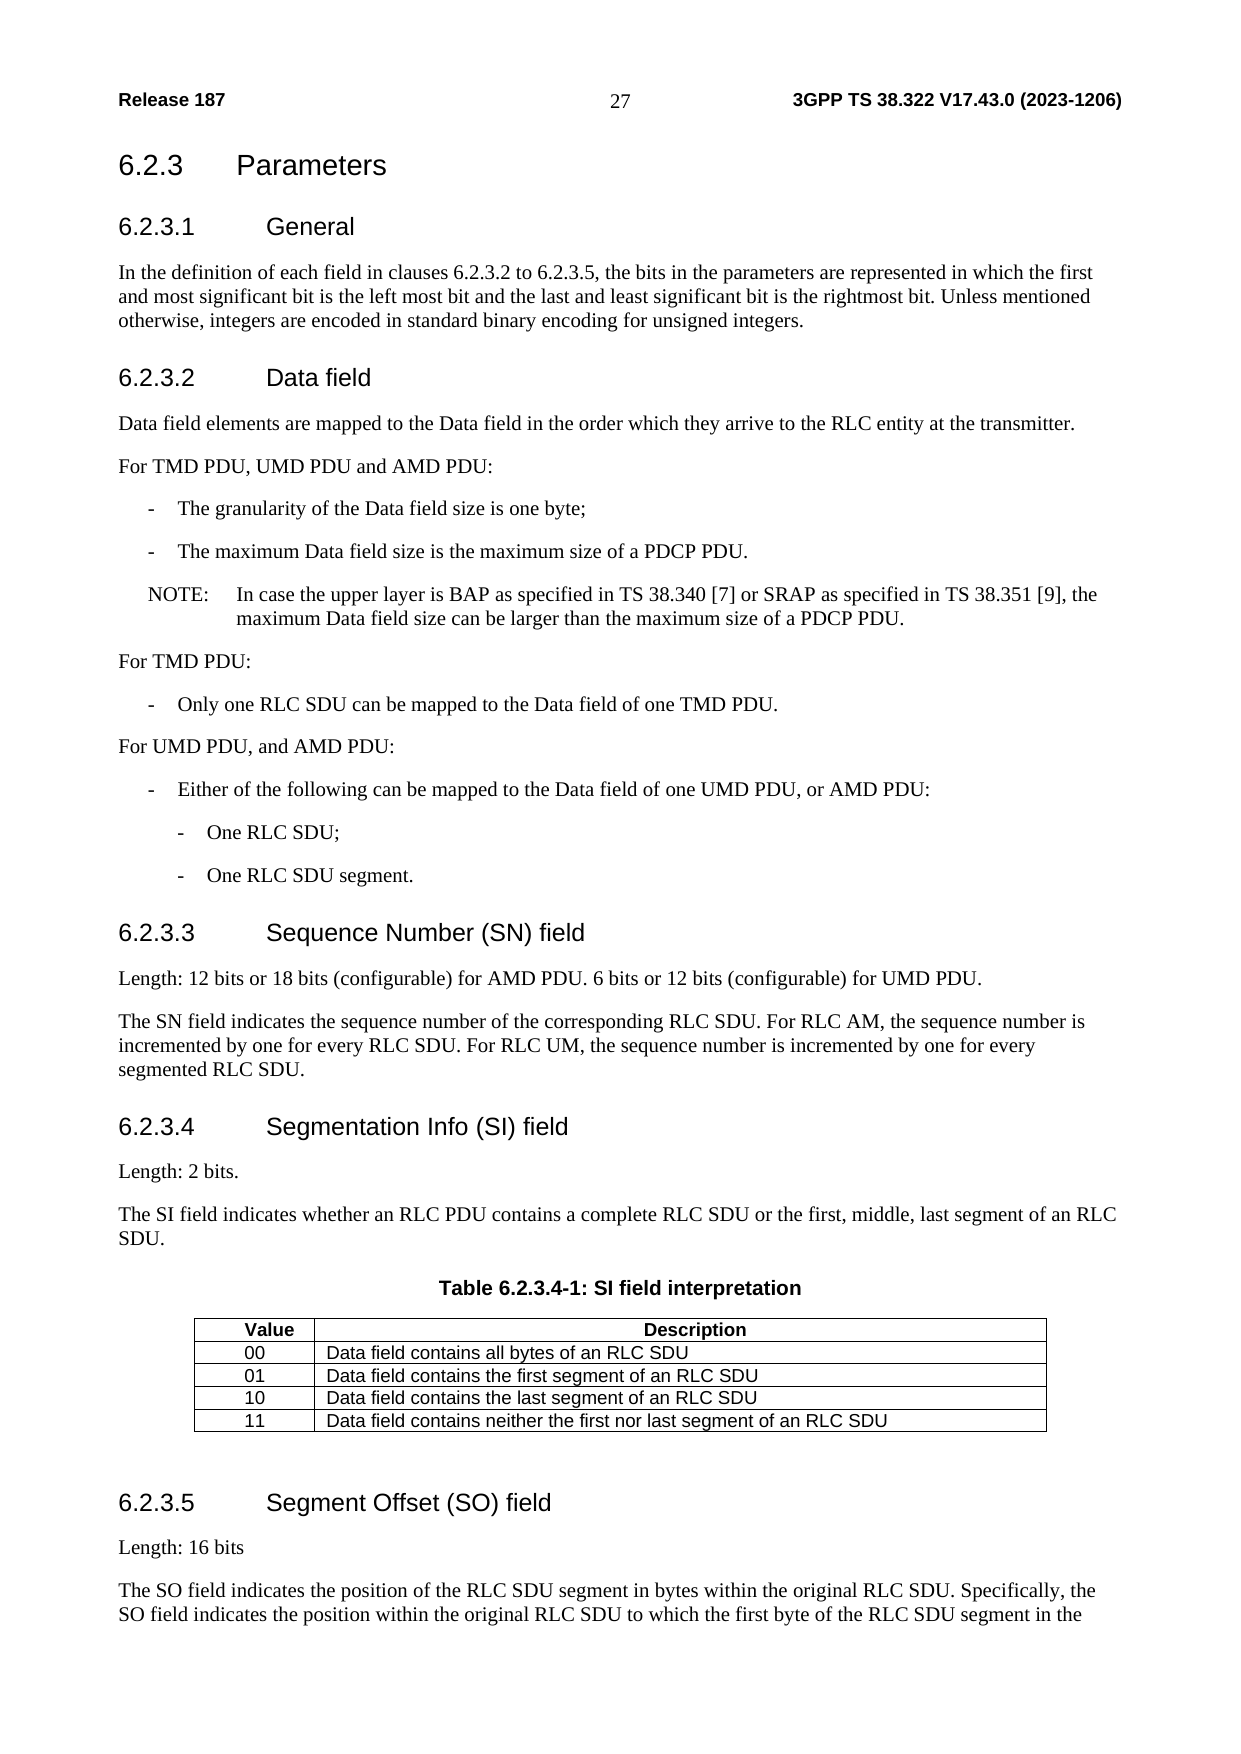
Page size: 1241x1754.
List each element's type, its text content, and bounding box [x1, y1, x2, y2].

table_header Description [315, 1319, 1046, 1341]
text - Either of the following can be mapped to the Data field of one UMD PDU, or AMD PDU: [148, 777, 1122, 801]
text The SN field indicates the sequence number of the corresponding RLC SDU. For RLC AM, the sequence number is incremented by one for every RLC SDU. For RLC UM, the sequence number is incremented by one for every segmented RLC SDU. [118, 1008, 1122, 1081]
table_cell Data field contains the first segment of an RLC SDU [315, 1364, 1046, 1386]
text The SI field indicates whether an RLC PDU contains a complete RLC SDU or the first, middle, last segment of an RLC SDU. [118, 1202, 1122, 1250]
text - The maximum Data field size is the maximum size of a PDCP PDU. [148, 539, 1122, 563]
text Table 6.2.3.4-1: SI field interpretation [118, 1275, 1122, 1299]
table_cell 00 [195, 1342, 314, 1363]
text NOTE: In case the upper layer is BAP as specified in TS 38.340 [7] or SRAP as specified in TS 38.351 [9], the maximum Data field size can be larger than the maximum size of a PDCP PDU. [148, 582, 1122, 630]
text In the definition of each field in clauses 6.2.3.2 to 6.2.3.5, the bits in the parameters are represented in which the first and most significant bit is the left most bit and the last and least significant bit is the rightmost bit. Unless mentioned otherwise, integers are encoded in standard binary encoding for unsigned integers. [118, 260, 1122, 332]
table_cell 10 [195, 1387, 314, 1408]
table_header Value [195, 1319, 314, 1341]
subtitle 6.2.3.4 Segmentation Info (SI) field [118, 1112, 1122, 1141]
text - Only one RLC SDU can be mapped to the Data field of one TMD PDU. [148, 692, 1122, 716]
subtitle 6.2.3.2 Data field [118, 363, 1122, 392]
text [118, 1578, 1122, 1626]
text Length: 12 bits or 18 bits (configurable) for AMD PDU. 6 bits or 12 bits (configurable) for UMD PDU. [118, 966, 1122, 990]
table_cell Data field contains neither the first nor last segment of an RLC SDU [315, 1410, 1046, 1431]
text For UMD PDU, and AMD PDU: [118, 734, 1122, 758]
text - One RLC SDU segment. [177, 863, 1122, 887]
text Data field elements are mapped to the Data field in the order which they arrive to the RLC entity at the transmitter. [118, 411, 1122, 435]
table_cell Data field contains all bytes of an RLC SDU [315, 1342, 1046, 1363]
table_cell 11 [195, 1410, 314, 1431]
text - One RLC SDU; [177, 820, 1122, 844]
subtitle 6.2.3.1 General [118, 212, 1122, 241]
text Length: 16 bits [118, 1535, 1122, 1559]
table_cell 01 [195, 1364, 314, 1386]
table_cell Data field contains the last segment of an RLC SDU [315, 1387, 1046, 1408]
subtitle 6.2.3.5 Segment Offset (SO) field [118, 1487, 1122, 1516]
text - The granularity of the Data field size is one byte; [148, 496, 1122, 520]
text For TMD PDU: [118, 649, 1122, 673]
subtitle 6.2.3 Parameters [118, 147, 1122, 181]
text Length: 2 bits. [118, 1159, 1122, 1183]
text For TMD PDU, UMD PDU and AMD PDU: [118, 453, 1122, 478]
subtitle 6.2.3.3 Sequence Number (SN) field [118, 918, 1122, 947]
